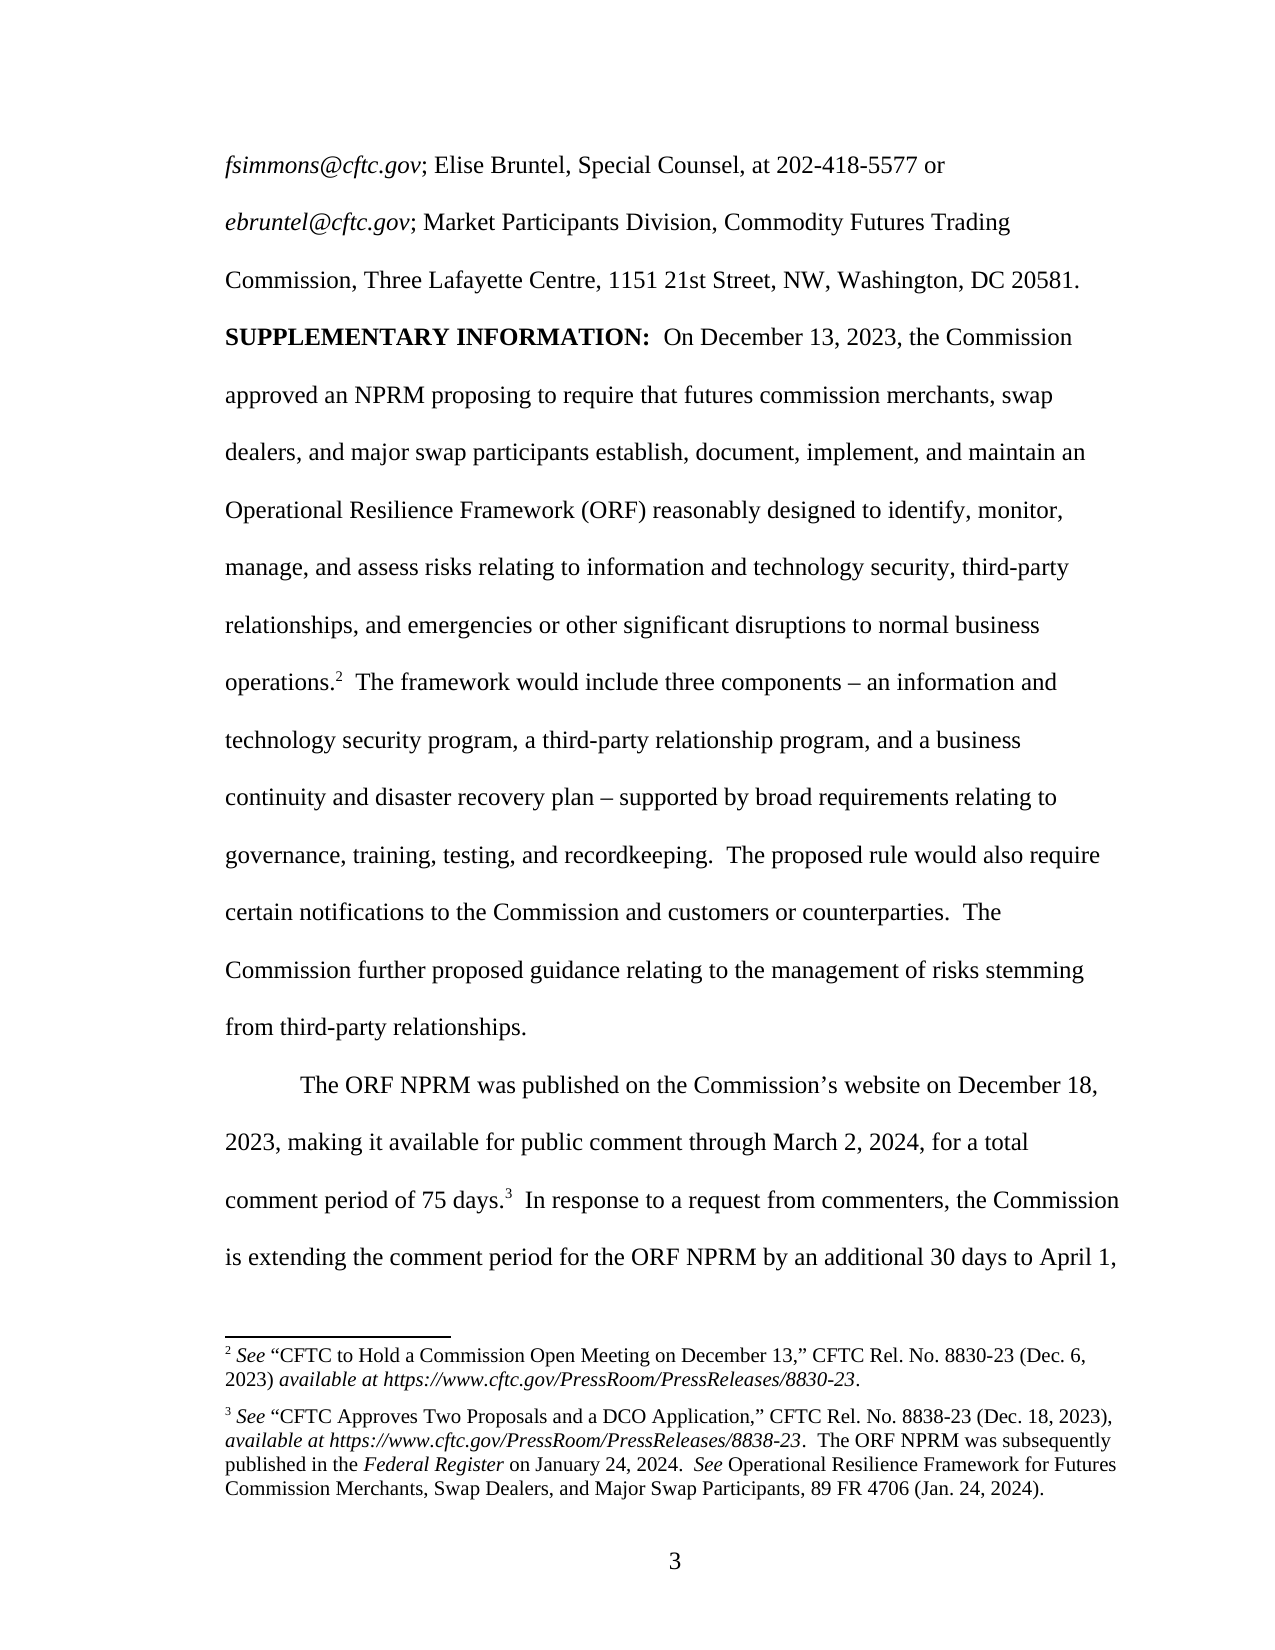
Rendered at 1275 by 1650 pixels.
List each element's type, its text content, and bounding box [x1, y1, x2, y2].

text SUPPLEMENTARY INFORMATION: On December 13, 2023, the Commission approved an NPRM proposing to require that futures commission merchants, swap dealers, and major swap participants establish, document, implement, and maintain an Operational Resilience Framework (ORF) reasonably designed to identify, monitor, manage, and assess risks relating to information and technology security, third-party relationships, and emergencies or other significant disruptions to normal business operations. The framework would include three components – an information and technology security program, a third-party relationship program, and a business continuity and disaster recovery plan – supported by broad requirements relating to governance, training, testing, and recordkeeping. The proposed rule would also require certain notifications to the Commission and customers or counterparties. The Commission further proposed guidance relating to the management of risks stemming from third-party relationships. [225, 322, 1125, 1041]
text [225, 1070, 1125, 1271]
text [225, 150, 1125, 294]
